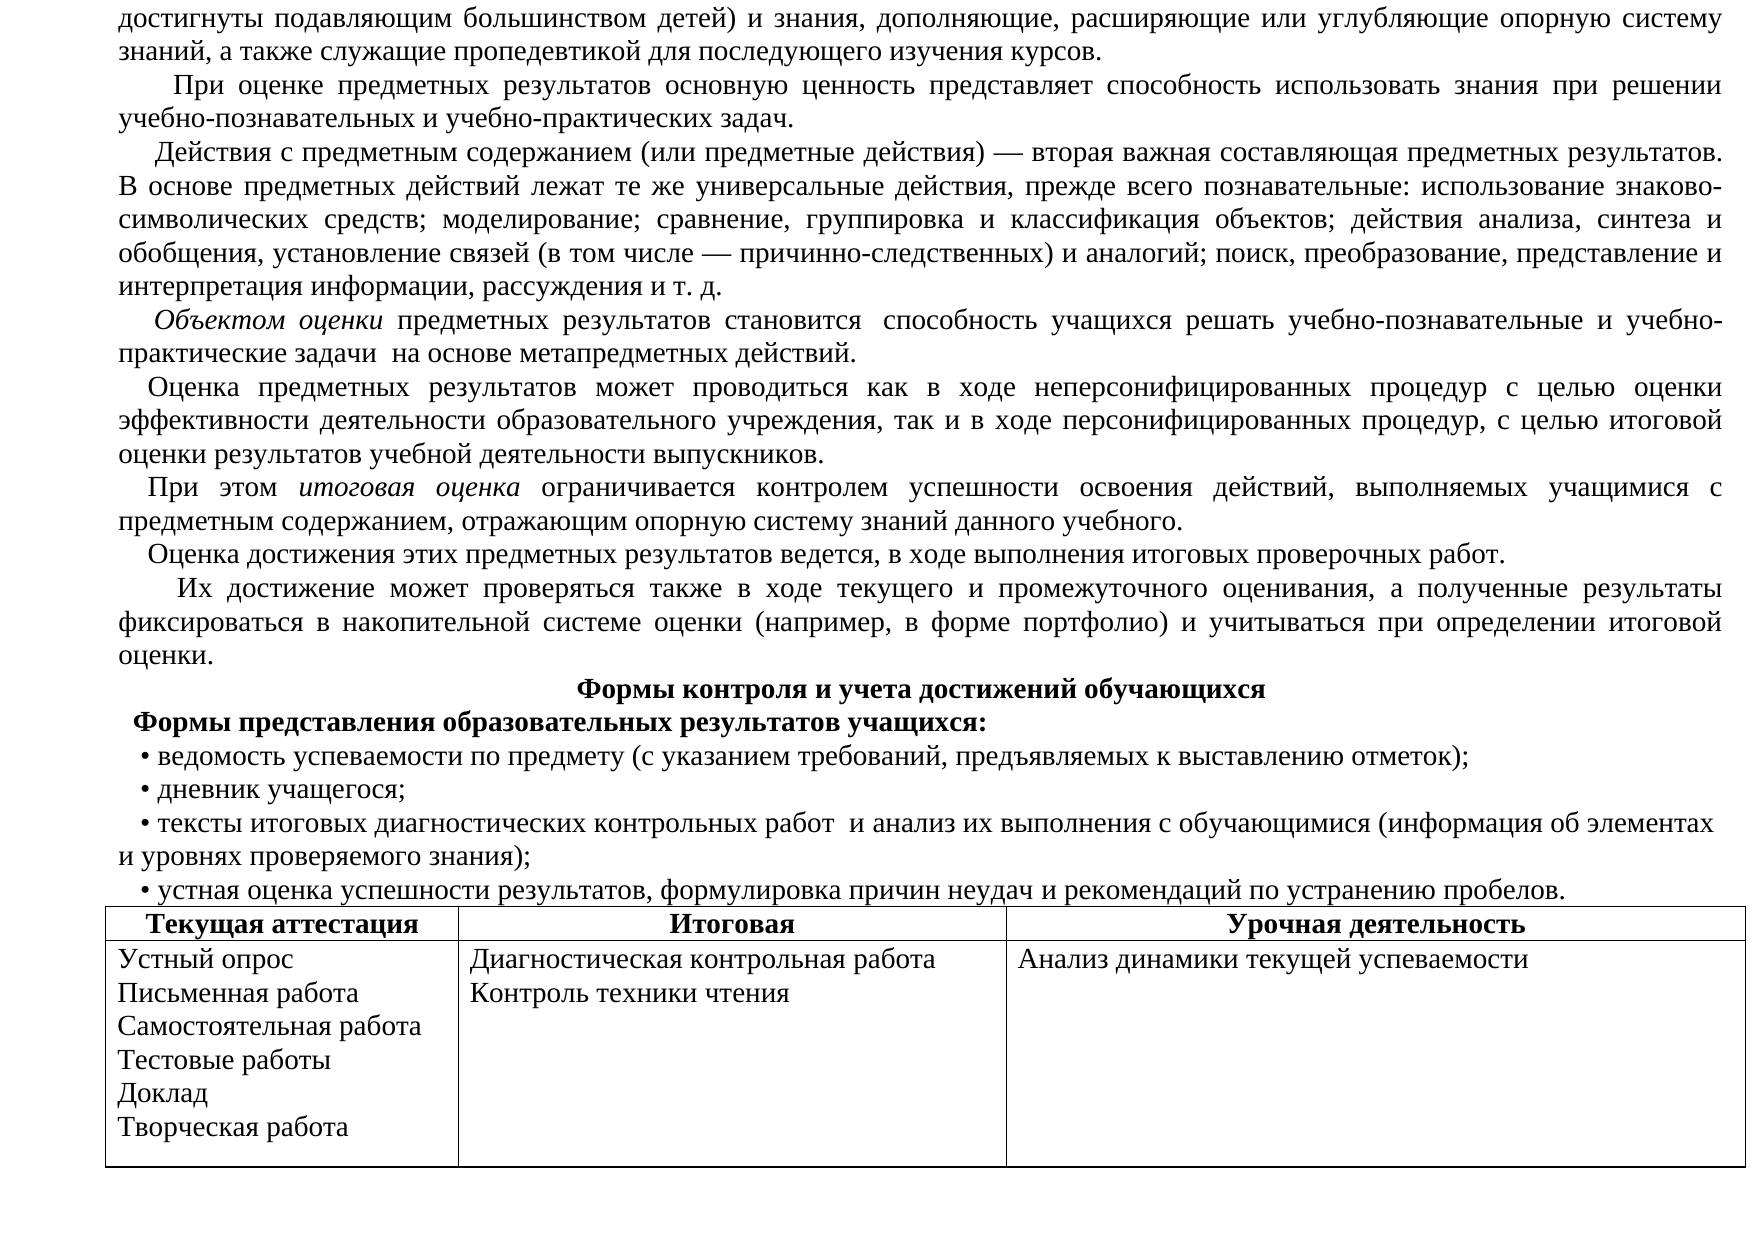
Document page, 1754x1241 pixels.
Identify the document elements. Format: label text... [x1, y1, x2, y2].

text Оценка достижения этих предметных результатов ведется, в ходе выполнения итоговых проверочных работ. [118, 537, 1724, 570]
table_cell Анализ динамики текущей успеваемости [1007, 941, 1745, 1166]
text • дневник учащегося; [118, 771, 1724, 805]
text Действия с предметным содержанием (или предметные действия) — вторая важная составляющая предметных результатов. В основе предметных действий лежат те же универсальные действия, прежде всего познавательные: использование знаково-символических средств; моделирование; сравнение, группировка и классификация объектов; действия анализа, синтеза и обобщения, установление связей (в том числе — причинно-следственных) и аналогий; поиск, преобразование, представление и интерпретация информации, рассуждения и т. д. [118, 134, 1724, 302]
text • тексты итоговых диагностических контрольных работ и анализ их выполнения с обучающимися (информация об элементах и уровнях проверяемого знания); [118, 805, 1724, 872]
table_cell Устный опрос Письменная работа Самостоятельная работа Тестовые работы Доклад Творческая работа [106, 941, 458, 1166]
table_header Текущая аттестация [106, 907, 458, 940]
text Их достижение может проверяться также в ходе текущего и промежуточного оценивания, а полученные результаты фиксироваться в накопительной системе оценки (например, в форме портфолио) и учитываться при определении итоговой оценки. [118, 570, 1724, 671]
table_header Итоговая [459, 907, 1006, 940]
text Объектом оценки предметных результатов становится способность учащихся решать учебно-познавательные и учебно-практические задачи на основе метапредметных действий. [118, 302, 1724, 369]
text • устная оценка успешности результатов, формулировка причин неудач и рекомендаций по устранению пробелов. [118, 872, 1724, 906]
table_header Урочная деятельность [1007, 907, 1745, 940]
text Формы представления образовательных результатов учащихся: [118, 704, 1724, 738]
text При этом итоговая оценка ограничивается контролем успешности освоения действий, выполняемых учащимися с предметным содержанием, отражающим опорную систему знаний данного учебного. [118, 469, 1724, 537]
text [118, 0, 1724, 67]
text Формы контроля и учета достижений обучающихся [118, 671, 1724, 704]
text • ведомость успеваемости по предмету (с указанием требований, предъявляемых к выставлению отметок); [118, 738, 1724, 771]
text Оценка предметных результатов может проводиться как в ходе неперсонифицированных процедур с целью оценки эффективности деятельности образовательного учреждения, так и в ходе персонифицированных процедур, с целью итоговой оценки результатов учебной деятельности выпускников. [118, 369, 1724, 469]
table_cell Диагностическая контрольная работа Контроль техники чтения [459, 941, 1006, 1166]
text При оценке предметных результатов основную ценность представляет способность использовать знания при решении учебно-познавательных и учебно-практических задач. [118, 67, 1724, 134]
